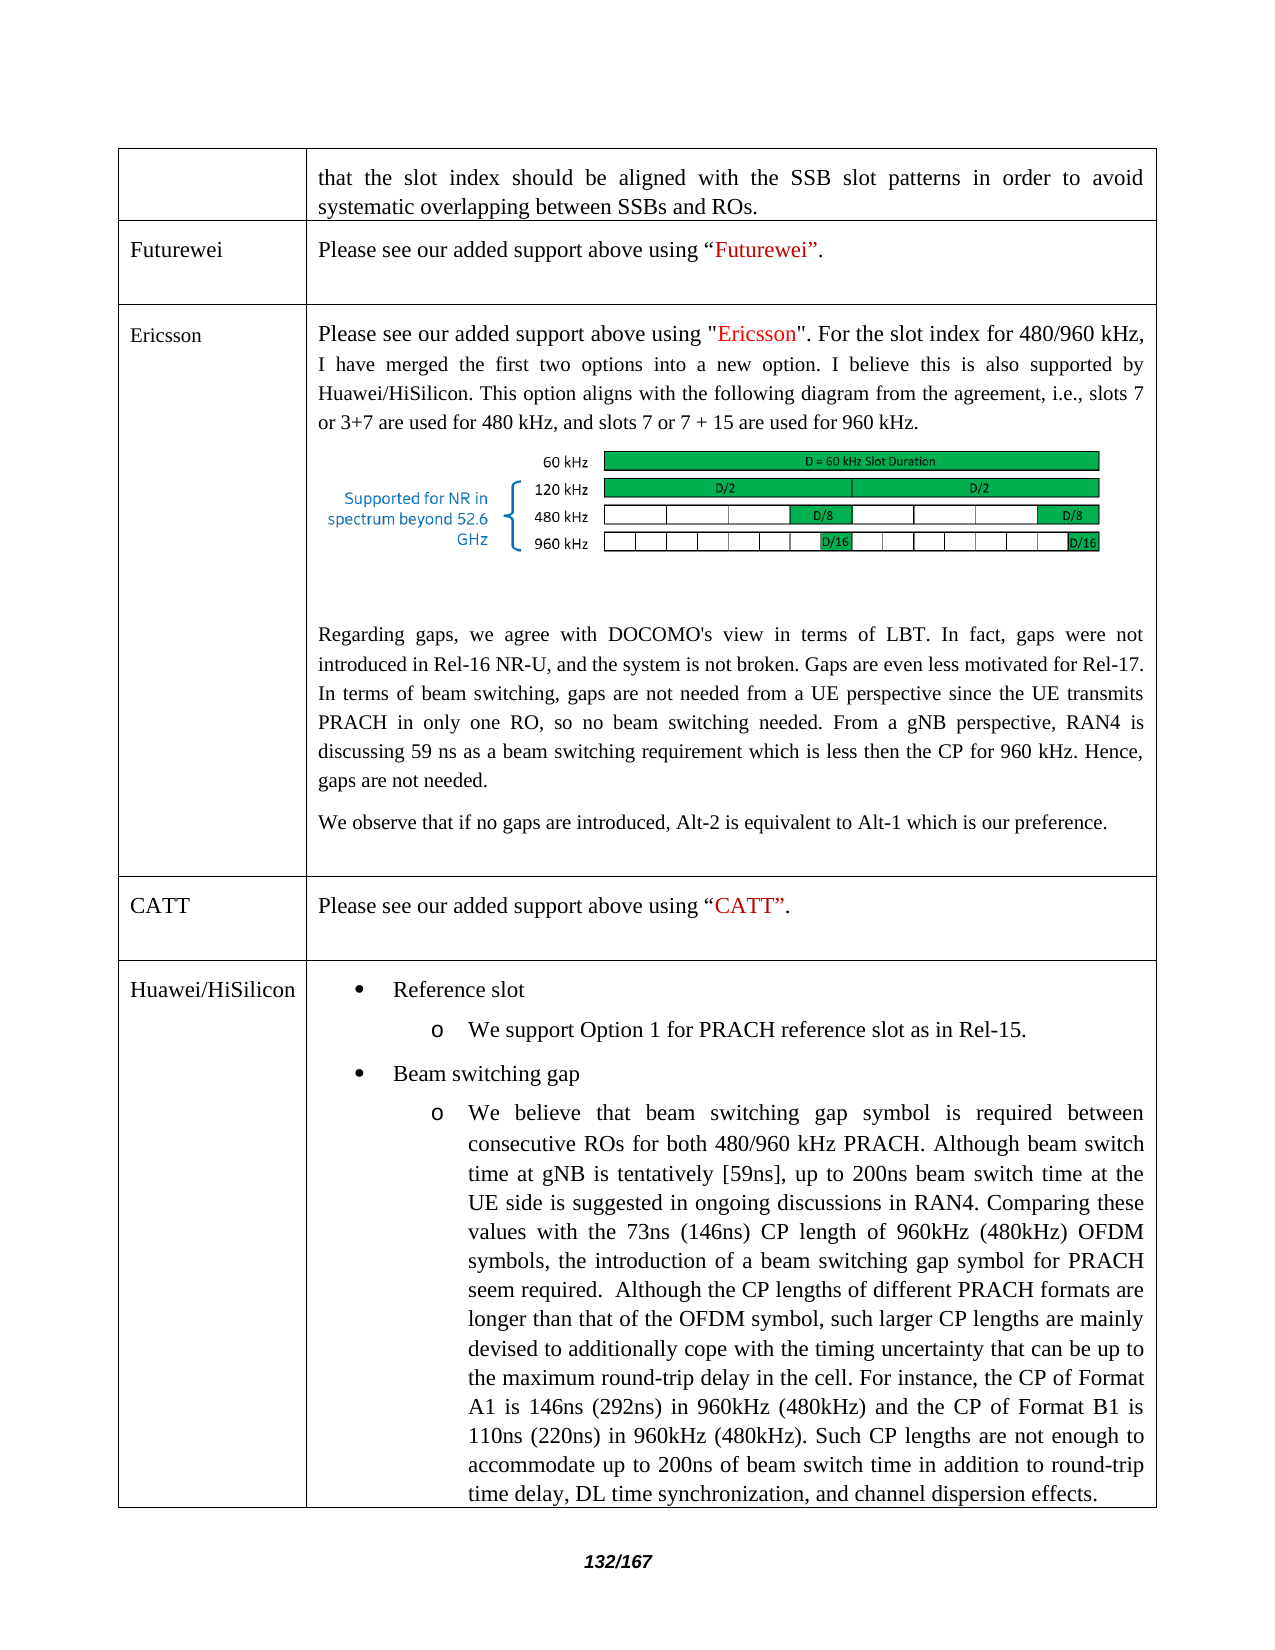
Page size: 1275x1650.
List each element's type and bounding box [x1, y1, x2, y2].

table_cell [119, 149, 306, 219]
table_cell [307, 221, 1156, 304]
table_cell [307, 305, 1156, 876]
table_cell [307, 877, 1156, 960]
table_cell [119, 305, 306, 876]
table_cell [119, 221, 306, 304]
picture [317, 446, 1105, 564]
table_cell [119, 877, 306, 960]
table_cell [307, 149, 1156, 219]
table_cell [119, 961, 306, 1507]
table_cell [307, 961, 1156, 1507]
